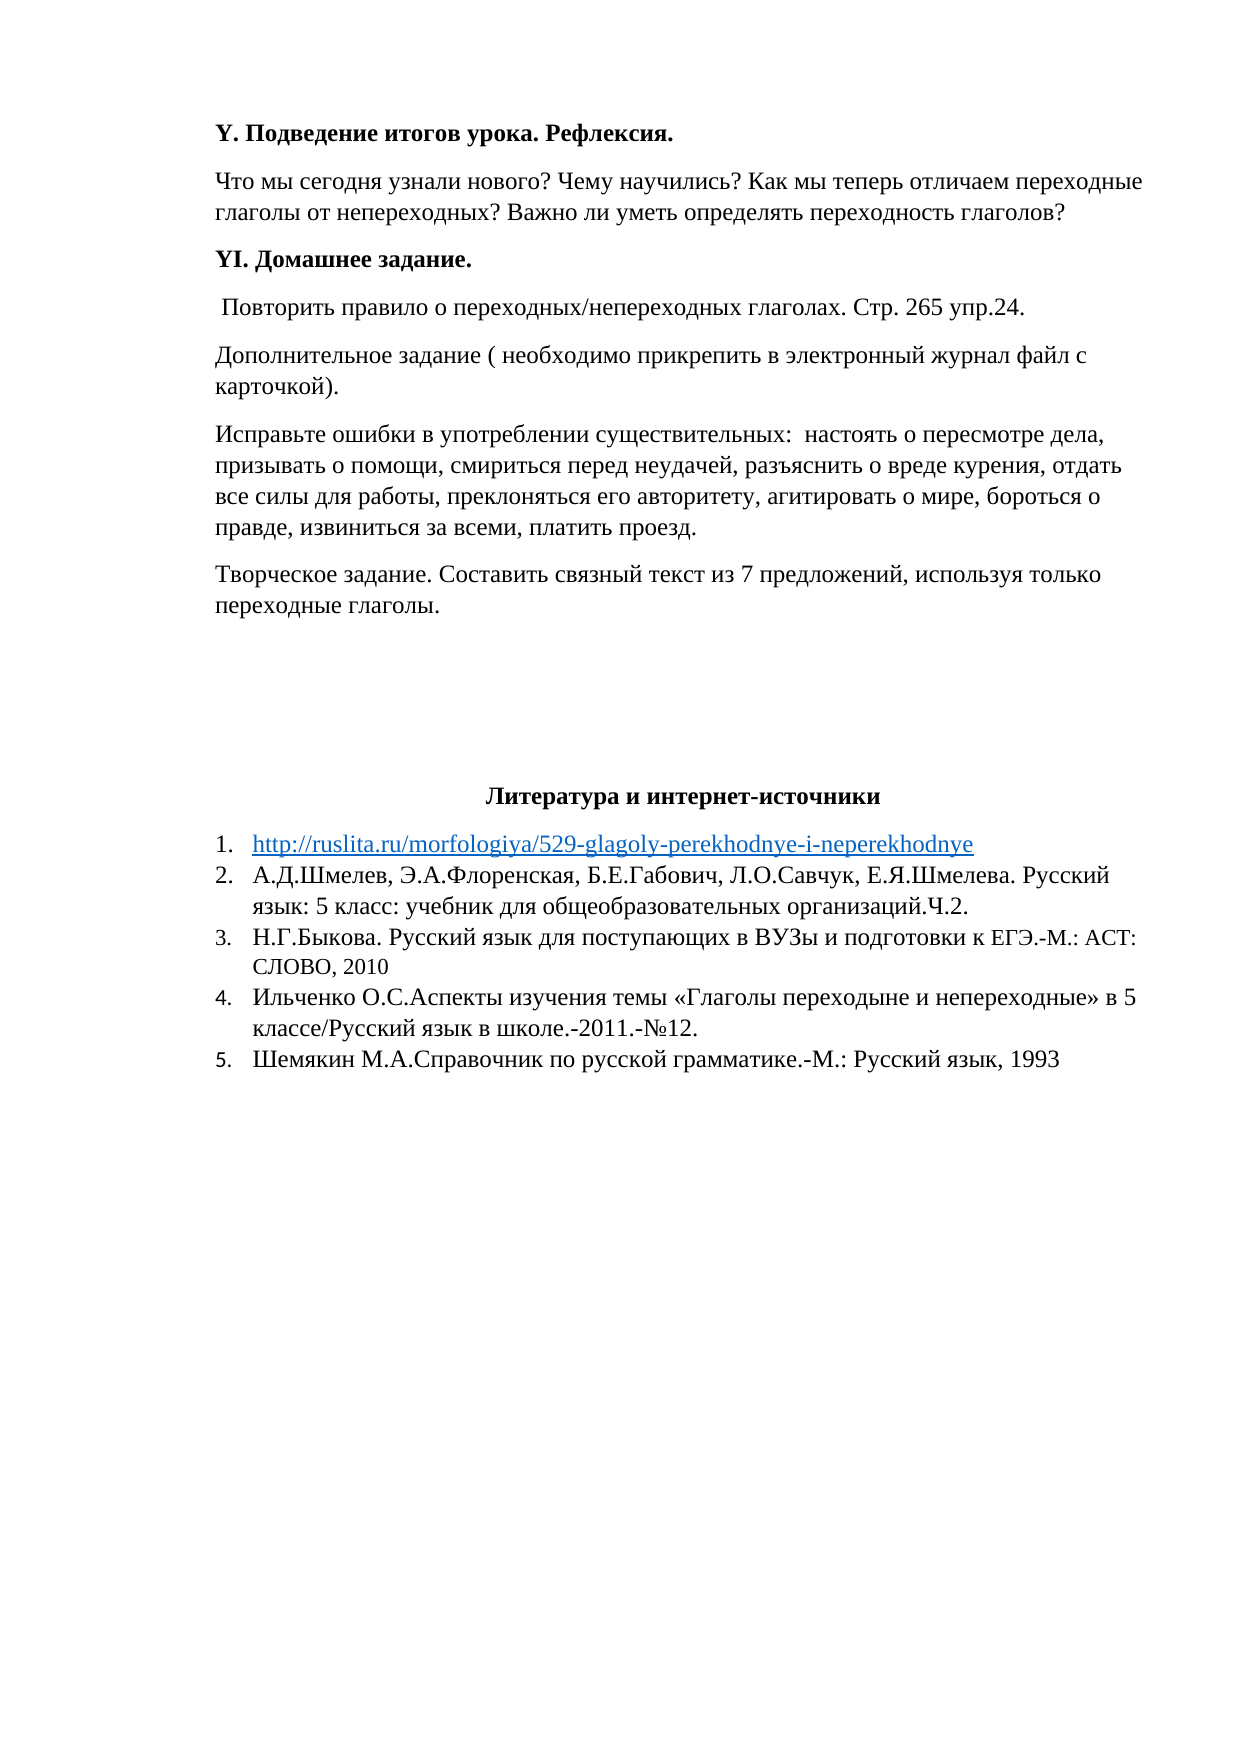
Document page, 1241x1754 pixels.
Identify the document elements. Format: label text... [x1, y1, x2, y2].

text Исправьте ошибки в употреблении существительных: настоять о пересмотре дела, призывать о помощи, смириться перед неудачей, разъяснить о вреде курения, отдать все силы для работы, преклоняться его авторитету, агитировать о мире, бороться о правде, извиниться за всеми, платить проезд. [215, 419, 1152, 541]
list А.Д.Шмелев, Э.А.Флоренская, Б.Е.Габович, Л.О.Савчук, Е.Я.Шмелева. Русский язык: 5 класс: учебник для общеобразовательных организаций.Ч.2. [215, 860, 1152, 920]
list Шемякин М.А.Справочник по русской грамматике.-М.: Русский язык, 1993 [215, 1044, 1152, 1073]
text Что мы сегодня узнали нового? Чему научились? Как мы теперь отличаем переходные глаголы от непереходных? Важно ли уметь определять переходность глаголов? [215, 166, 1152, 226]
text YI. Домашнее задание. [215, 244, 1152, 273]
text Y. Подведение итогов урока. Рефлексия. [215, 118, 1152, 147]
text Повторить правило о переходных/непереходных глаголах. Стр. 265 упр.24. [215, 292, 1152, 321]
text Творческое задание. Составить связный текст из 7 предложений, используя только переходные глаголы. [215, 559, 1152, 619]
text Литература и интернет-источники [215, 781, 1152, 810]
list Н.Г.Быкова. Русский язык для поступающих в ВУЗы и подготовки к ЕГЭ.-М.: АСТ: СЛОВО, 2010 [215, 922, 1152, 979]
list Ильченко О.С.Аспекты изучения темы «Глаголы переходыне и непереходные» в 5 классе/Русский язык в школе.-2011.-№12. [215, 982, 1152, 1042]
list http://ruslita.ru/morfologiya/529-glagoly-perekhodnye-i-neperekhodnye [215, 829, 1152, 858]
text Дополнительное задание ( необходимо прикрепить в электронный журнал файл с карточкой). [215, 340, 1152, 400]
